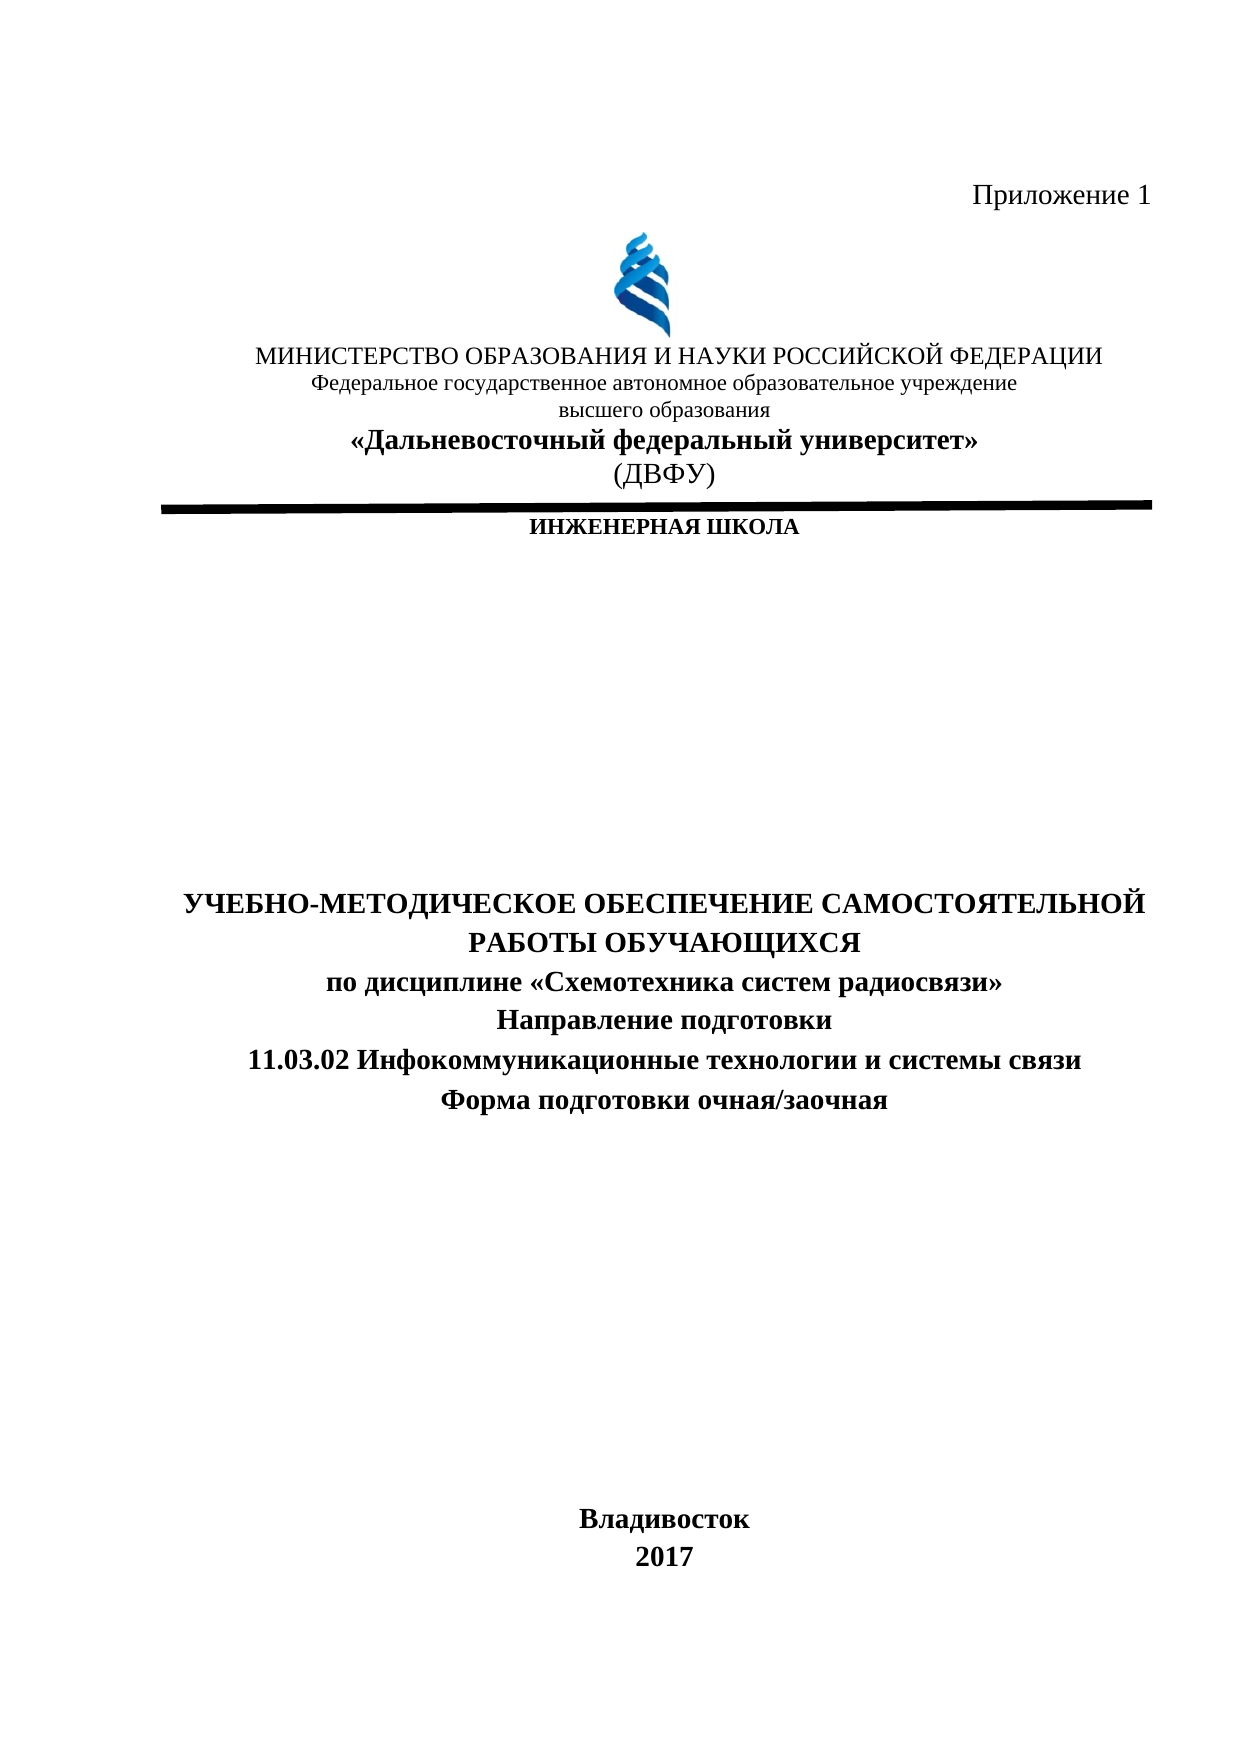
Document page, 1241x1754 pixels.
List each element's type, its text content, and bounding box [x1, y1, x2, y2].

text МИНИСТЕРСТВО ОБРАЗОВАНИЯ И НАУКИ РОССИЙСКОЙ ФЕДЕРАЦИИ [177, 341, 1181, 369]
text (ДВФУ) [177, 456, 1152, 489]
text Направление подготовки [177, 1002, 1152, 1036]
picture [614, 232, 679, 338]
text Инженерная школа [177, 513, 1152, 540]
text высшего образования [177, 396, 1152, 422]
text УЧЕБНО-МЕТОДИЧЕСКОЕ обеспечение самостоятельной работы ОБУЧАЮЩИХСЯ [177, 887, 1152, 959]
text 2017 [177, 1539, 1152, 1573]
text по дисциплине «Схемотехника систем радиосвязи» [177, 964, 1152, 997]
text Владивосток [177, 1501, 1152, 1534]
text «Дальневосточный федеральный университет» [177, 422, 1152, 456]
text Федеральное государственное автономное образовательное учреждение [177, 369, 1152, 396]
text 11.03.02 Инфокоммуникационные технологии и системы связи [177, 1042, 1152, 1076]
text Приложение 1 [177, 177, 1152, 211]
text Форма подготовки очная/заочная [177, 1082, 1152, 1115]
